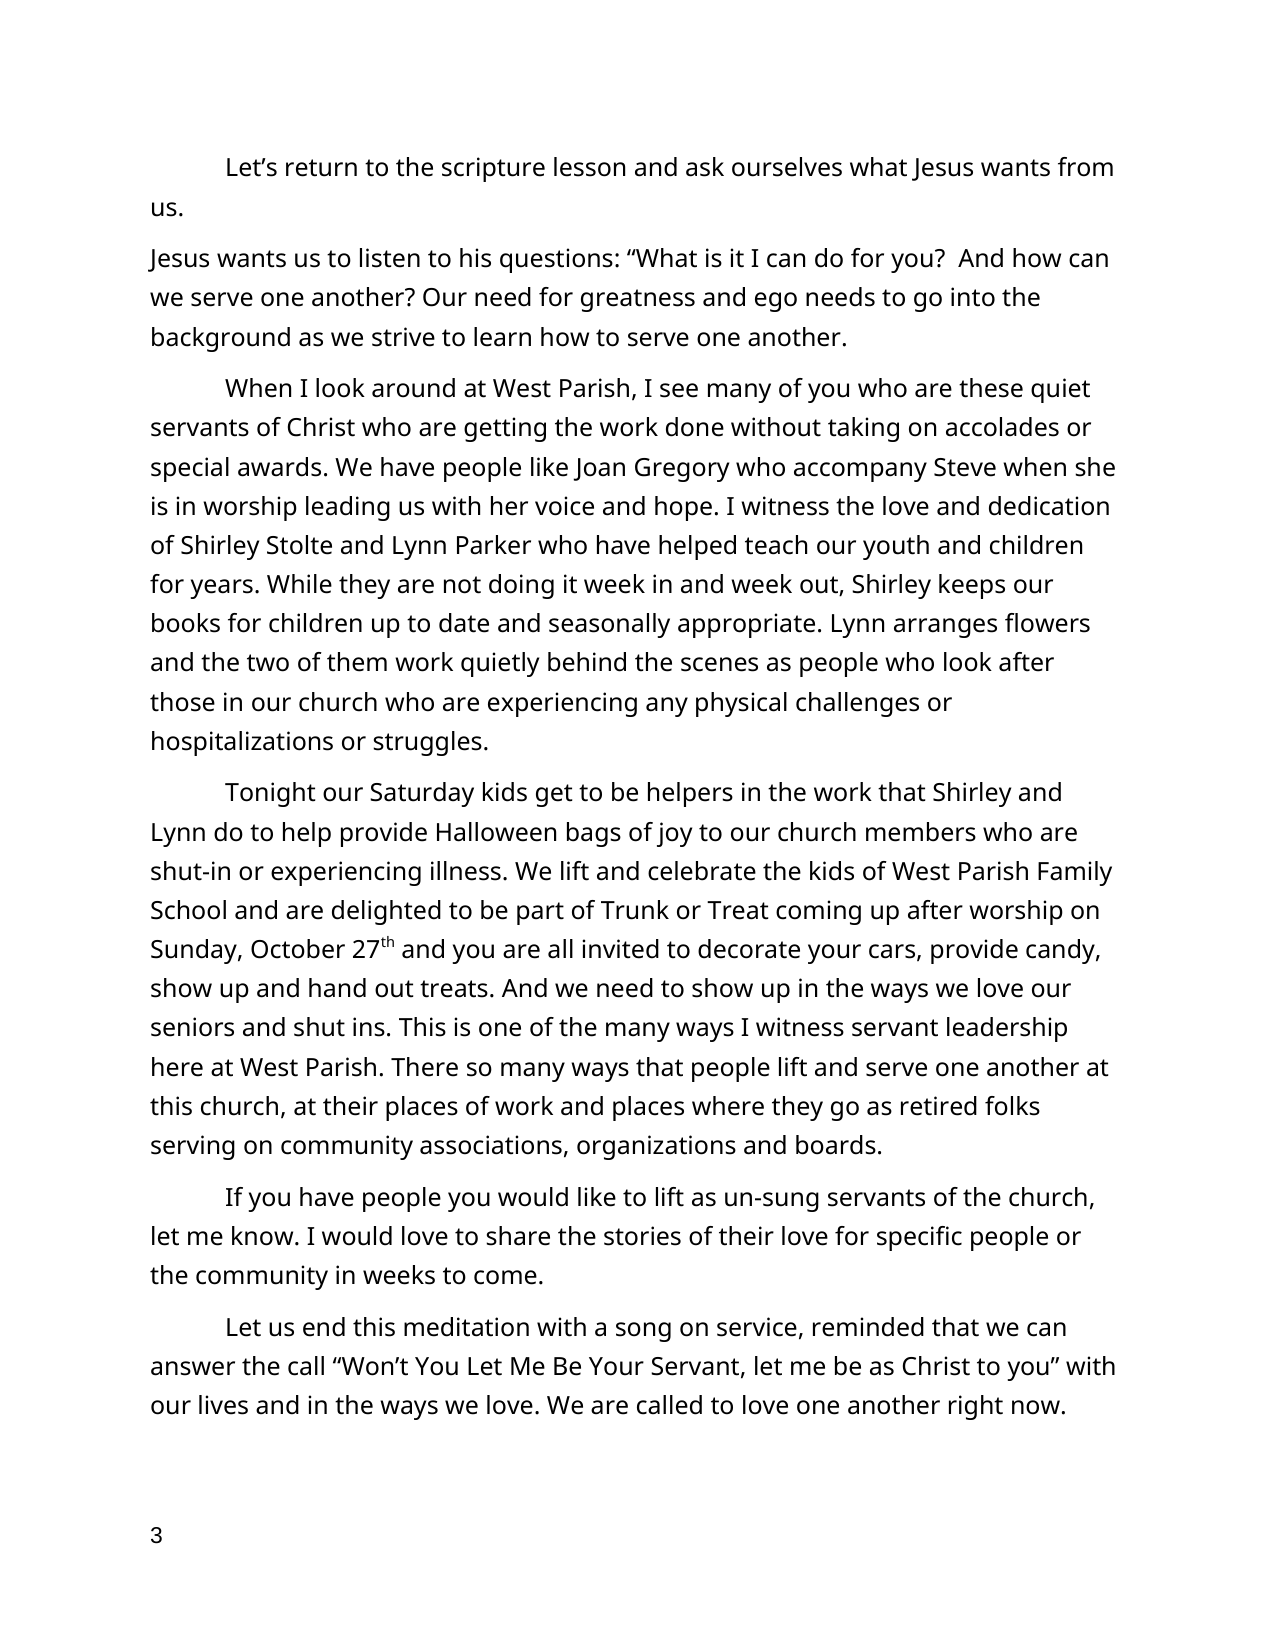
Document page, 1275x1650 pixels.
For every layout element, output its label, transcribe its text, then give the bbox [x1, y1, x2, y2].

text Tonight our Saturday kids get to be helpers in the work that Shirley and Lynn do to help provide Halloween bags of joy to our church members who are shut-in or experiencing illness. We lift and celebrate the kids of West Parish Family School and are delighted to be part of Trunk or Treat coming up after worship on Sunday, October 27th and you are all invited to decorate your cars, provide candy, show up and hand out treats. And we need to show up in the ways we love our seniors and shut ins. This is one of the many ways I witness servant leadership here at West Parish. There so many ways that people lift and serve one another at this church, at their places of work and places where they go as retired folks serving on community associations, organizations and boards. [150, 775, 1125, 1162]
text Let’s return to the scripture lesson and ask ourselves what Jesus wants from us. [150, 150, 1125, 223]
text Jesus wants us to listen to his questions: “What is it I can do for you? And how can we serve one another? Our need for greatness and ego needs to go into the background as we strive to learn how to serve one another. [150, 241, 1125, 353]
text If you have people you would like to lift as un-sung servants of the church, let me know. I would love to share the stories of their love for specific people or the community in weeks to come. [150, 1179, 1125, 1292]
text When I look around at West Parish, I see many of you who are these quiet servants of Christ who are getting the work done without taking on accolades or special awards. We have people like Joan Gregory who accompany Steve when she is in worship leading us with her voice and hope. I witness the love and dedication of Shirley Stolte and Lynn Parker who have helped teach our youth and children for years. While they are not doing it week in and week out, Shirley keeps our books for children up to date and seasonally appropriate. Lynn arranges flowers and the two of them work quietly behind the scenes as people who look after those in our church who are experiencing any physical challenges or hospitalizations or struggles. [150, 371, 1125, 757]
text Let us end this meditation with a song on service, reminded that we can answer the call “Won’t You Let Me Be Your Servant, let me be as Christ to you” with our lives and in the ways we love. We are called to love one another right now. [150, 1309, 1125, 1422]
